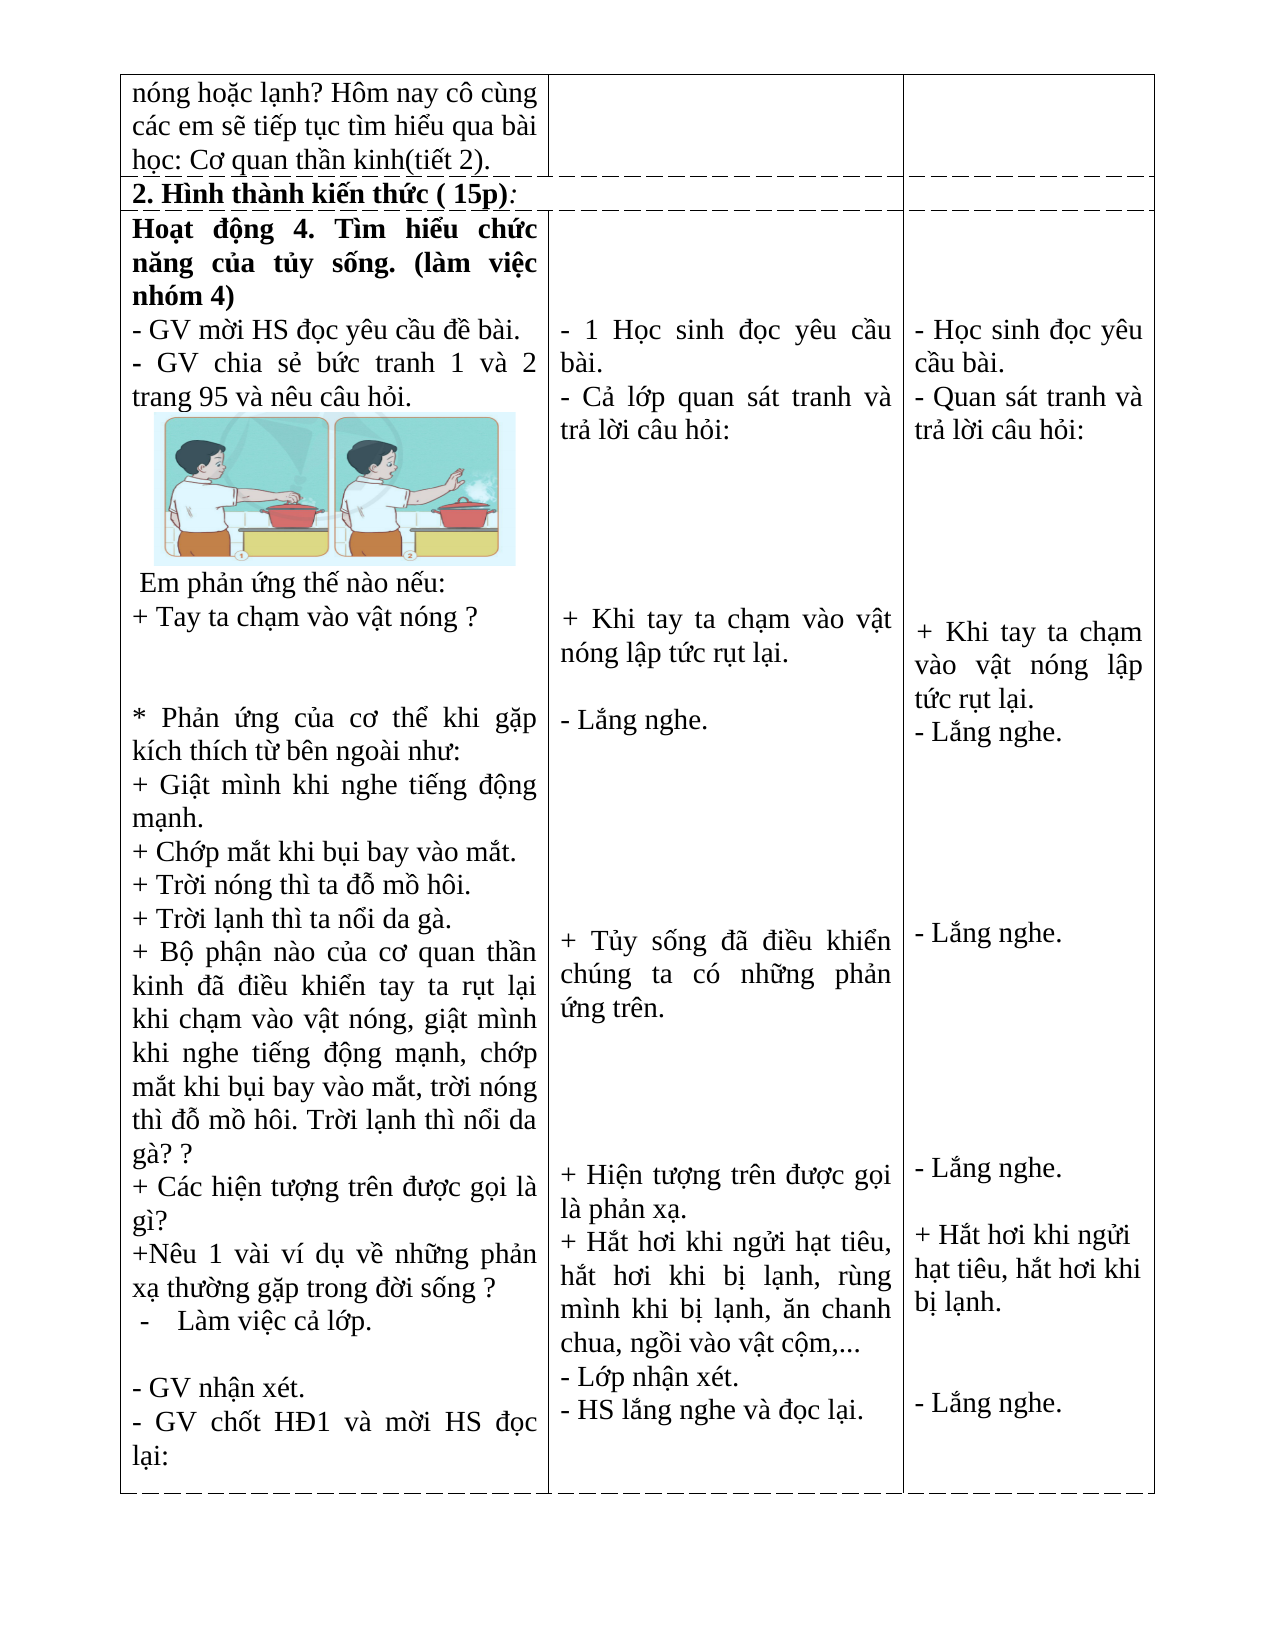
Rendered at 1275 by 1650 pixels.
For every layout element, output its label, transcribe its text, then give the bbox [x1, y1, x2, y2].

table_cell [121, 210, 548, 1493]
picture [153, 412, 516, 566]
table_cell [549, 210, 903, 1493]
table_cell [904, 176, 1154, 210]
table_cell 2. Hình thành kiến thức ( 15p): [121, 176, 903, 210]
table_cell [904, 75, 1154, 176]
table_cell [904, 210, 1154, 1493]
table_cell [549, 75, 903, 176]
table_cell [121, 75, 548, 176]
